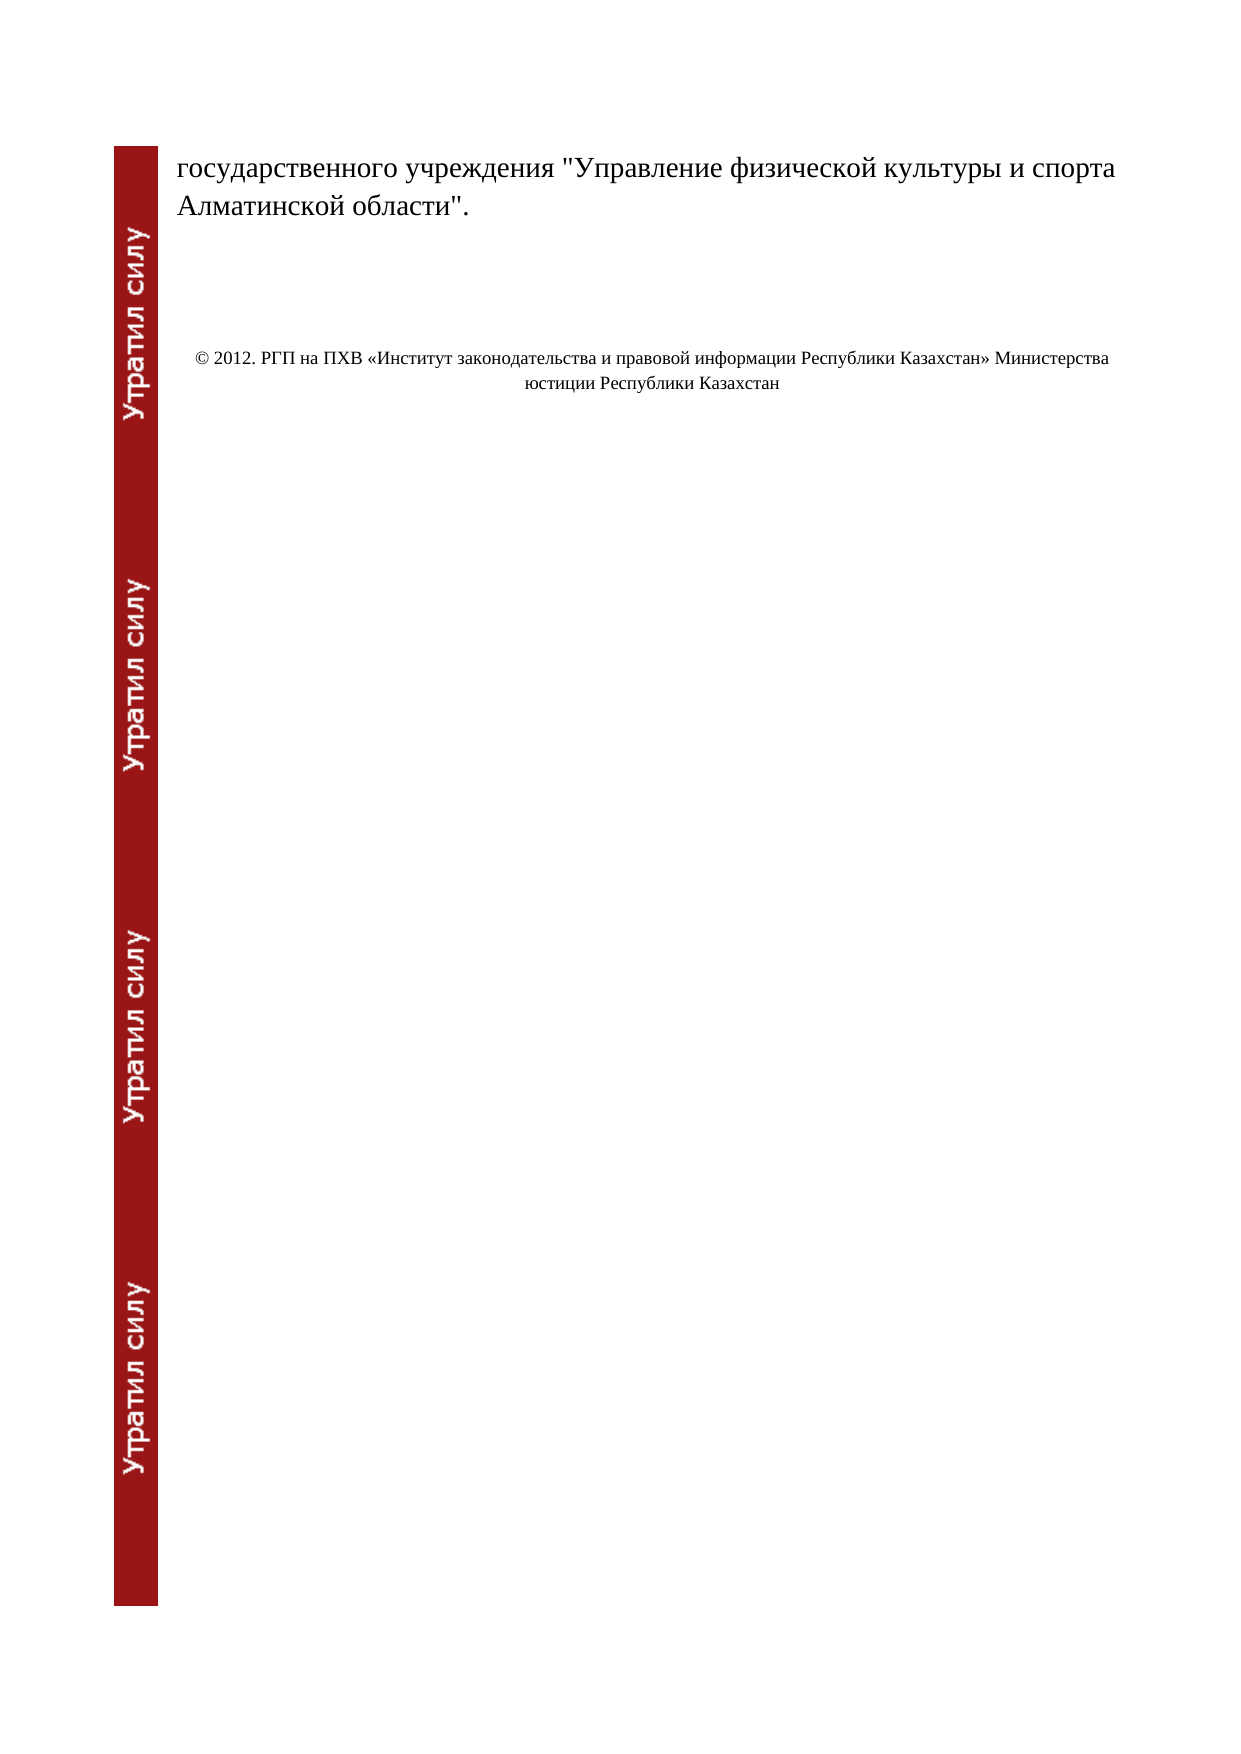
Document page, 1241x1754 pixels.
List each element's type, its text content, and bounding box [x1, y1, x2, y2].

picture [114, 252, 158, 347]
text © 2012. РГП на ПХВ «Институт законодательства и правовой информации Республики Казахстан» Министерства юстиции Республики Казахстан [112, 347, 1128, 393]
picture [114, 146, 158, 150]
picture [114, 393, 158, 1606]
